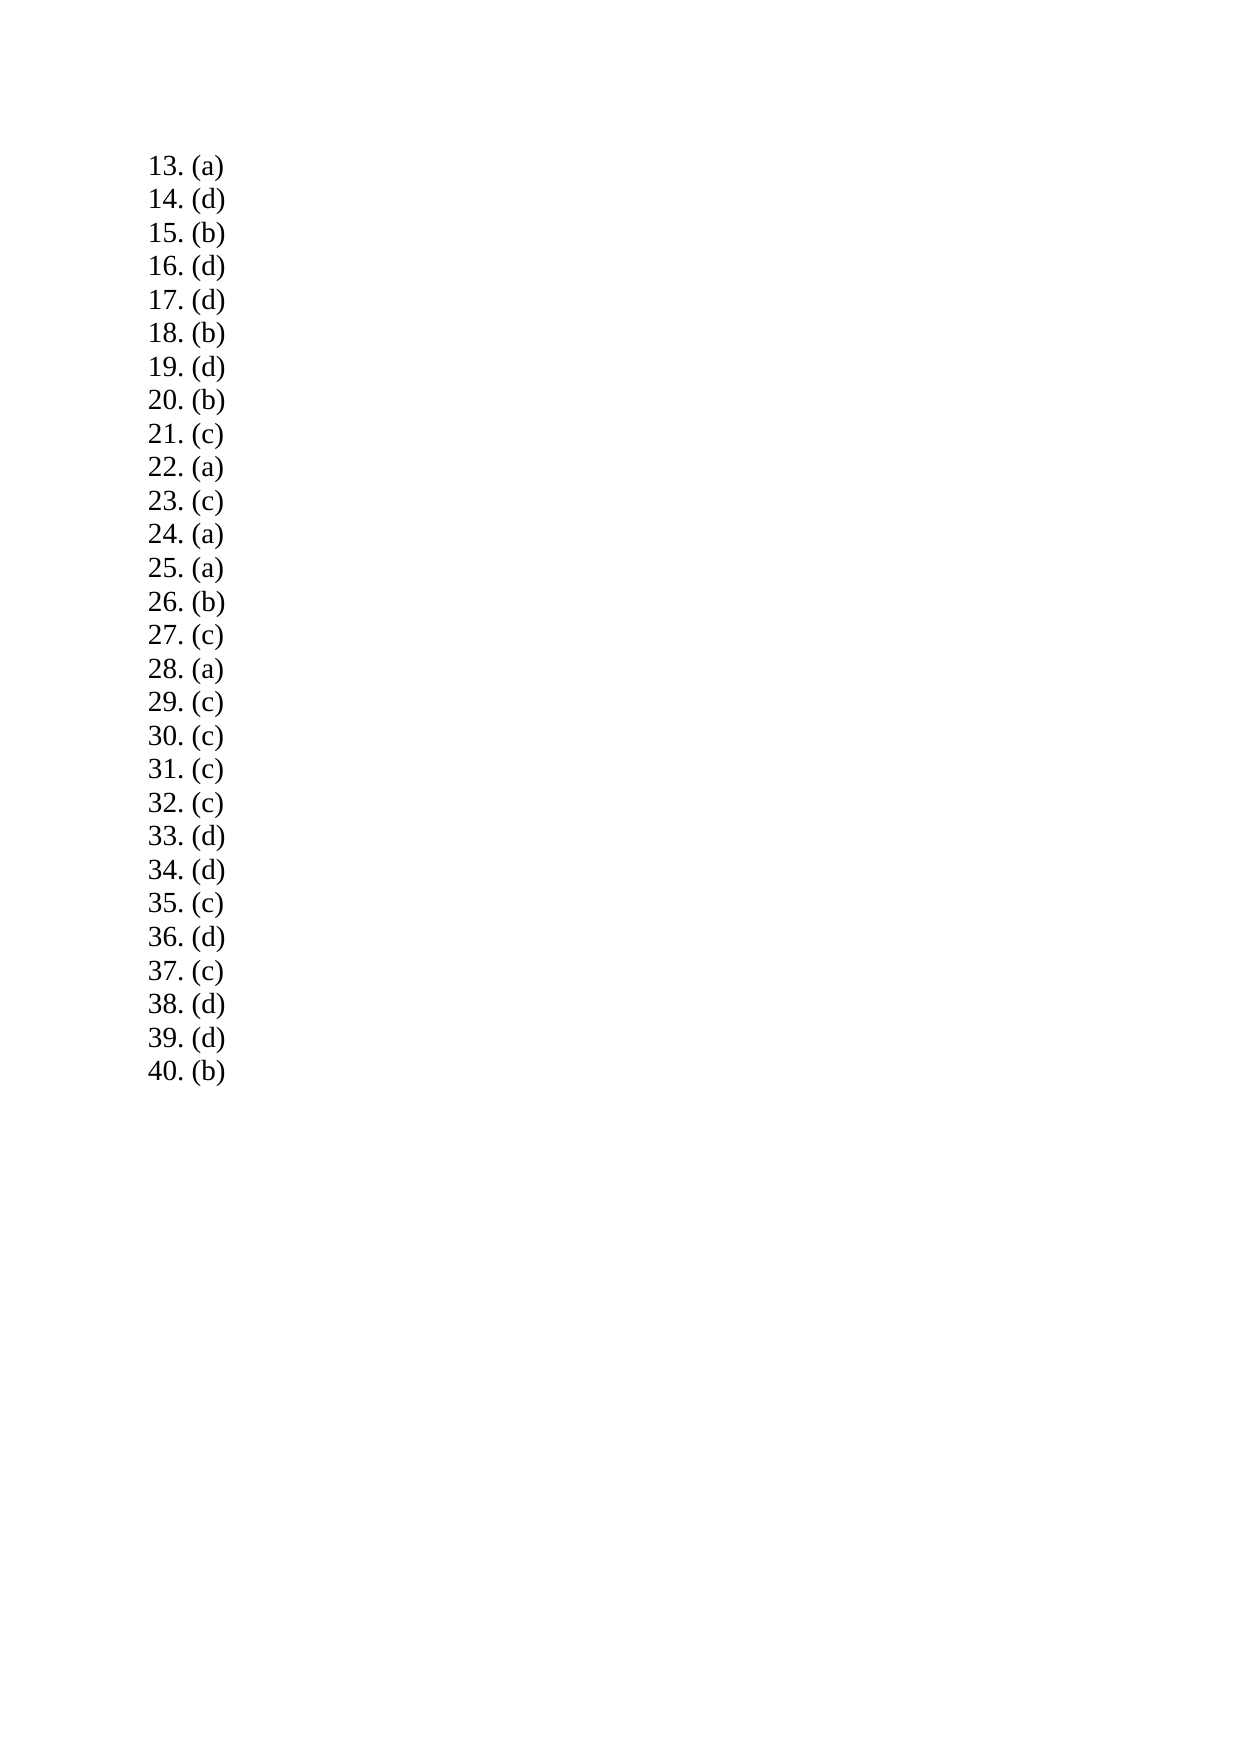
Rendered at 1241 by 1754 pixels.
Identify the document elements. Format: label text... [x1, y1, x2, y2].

text 39. (d) [148, 1020, 1093, 1053]
text 13. (a) [148, 148, 1093, 181]
text 35. (c) [148, 886, 1093, 919]
text 23. (c) [148, 483, 1093, 517]
text 32. (c) [148, 785, 1093, 818]
text 15. (b) [148, 215, 1093, 248]
text 40. (b) [148, 1053, 1093, 1087]
text 26. (b) [148, 584, 1093, 617]
text 22. (a) [148, 449, 1093, 483]
text 38. (d) [148, 986, 1093, 1020]
text 18. (b) [148, 315, 1093, 349]
text 16. (d) [148, 248, 1093, 282]
text 14. (d) [148, 181, 1093, 215]
text 17. (d) [148, 282, 1093, 315]
text 33. (d) [148, 818, 1093, 852]
text 24. (a) [148, 517, 1093, 550]
text 21. (c) [148, 416, 1093, 449]
text 30. (c) [148, 718, 1093, 751]
text 20. (b) [148, 382, 1093, 416]
text 27. (c) [148, 617, 1093, 651]
text 25. (a) [148, 550, 1093, 584]
text 19. (d) [148, 349, 1093, 382]
text 29. (c) [148, 684, 1093, 718]
text 28. (a) [148, 651, 1093, 684]
text 37. (c) [148, 953, 1093, 986]
text 34. (d) [148, 852, 1093, 886]
text 31. (c) [148, 751, 1093, 785]
text 36. (d) [148, 919, 1093, 953]
